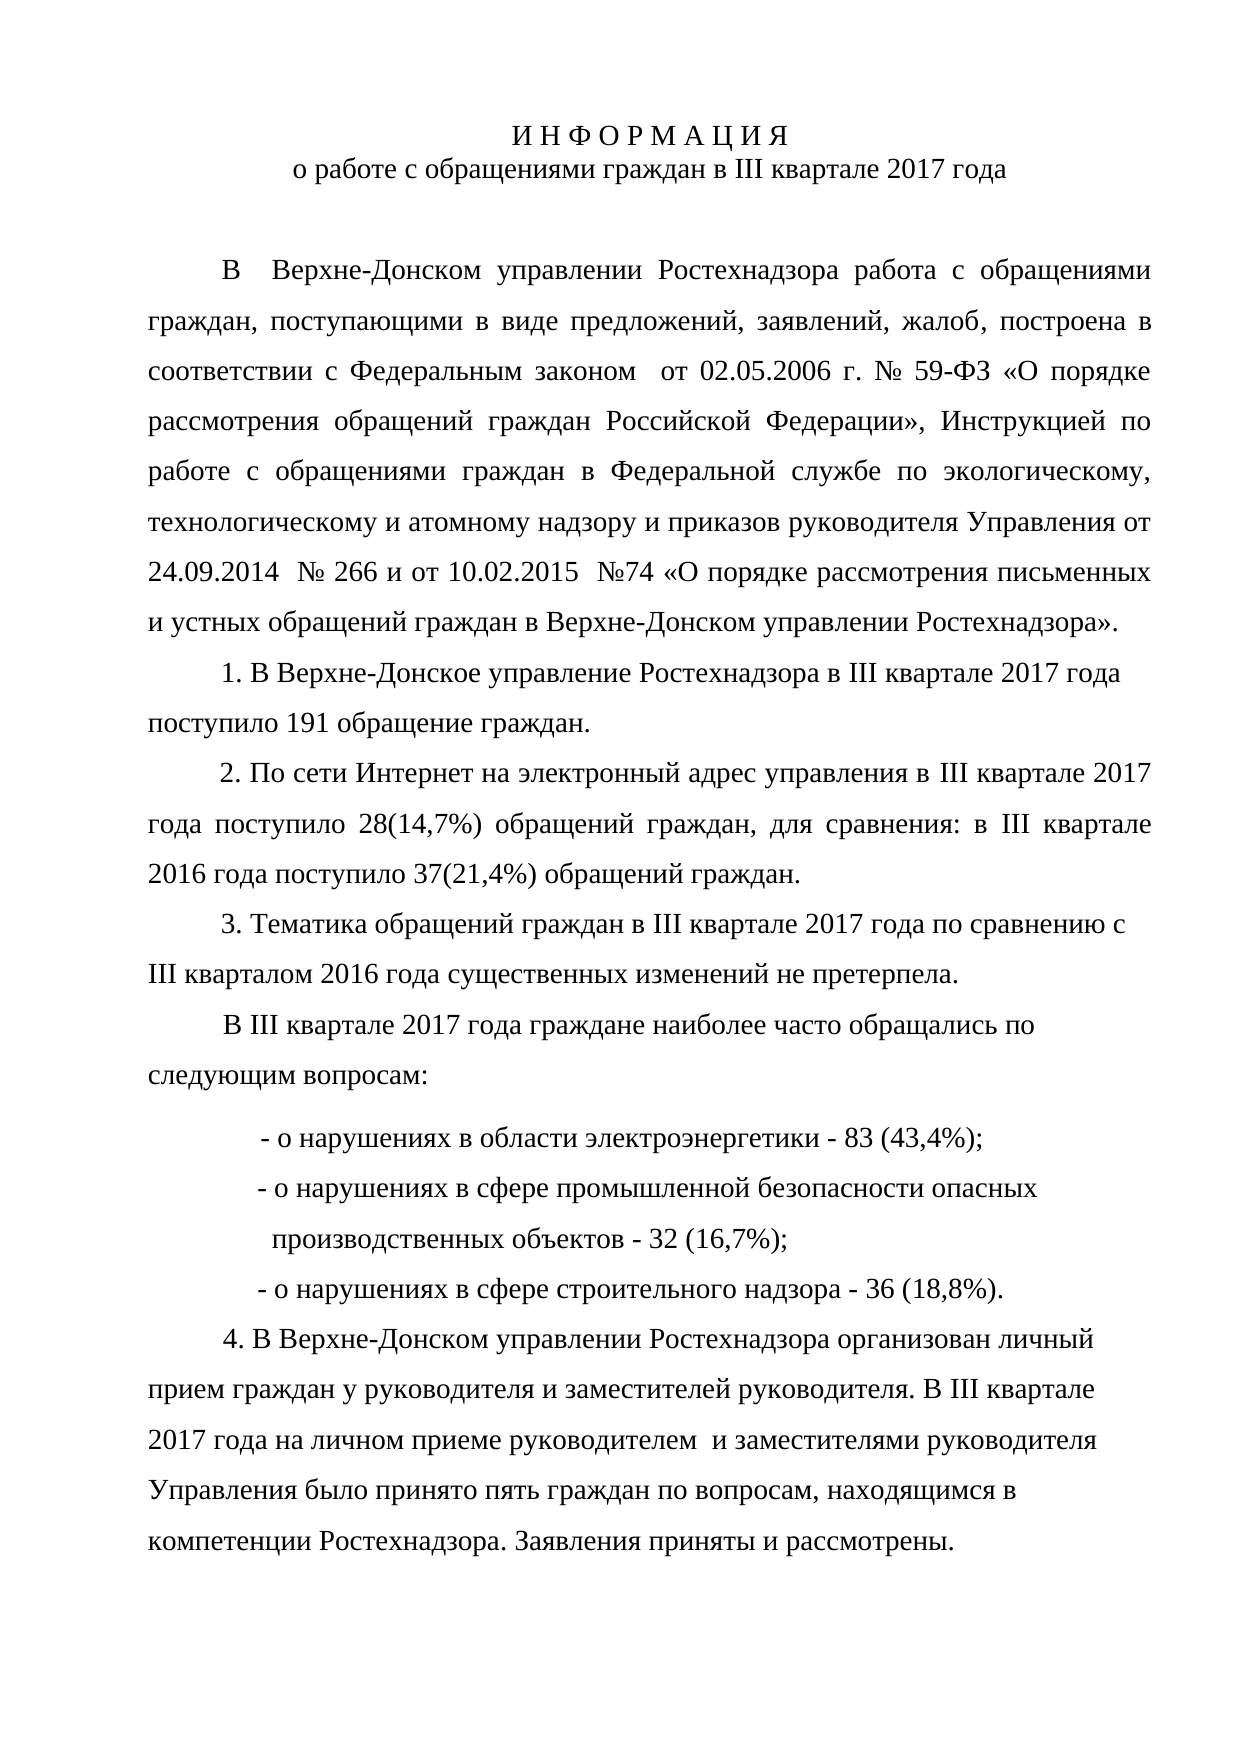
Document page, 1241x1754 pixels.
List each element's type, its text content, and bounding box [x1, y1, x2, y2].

text производственных объектов - 32 (16,7%); [148, 1221, 1152, 1254]
text 2. По сети Интернет на электронный адрес управления в III квартале 2017 года поступило 28(14,7%) обращений граждан, для сравнения: в III квартале 2016 года поступило 37(21,4%) обращений граждан. [148, 755, 1152, 889]
text 3. Тематика обращений граждан в III квартале 2017 года по сравнению с III кварталом 2016 года существенных изменений не претерпела. [148, 906, 1152, 990]
text И Н Ф О Р М А Ц И Я [148, 118, 1152, 152]
text - о нарушениях в сфере строительного надзора - 36 (18,8%). [148, 1271, 1152, 1304]
text - о нарушениях в сфере промышленной безопасности опасных [148, 1170, 1152, 1204]
text о работе с обращениями граждан в III квартале 2017 года [148, 152, 1152, 185]
text 1. В Верхне-Донское управление Ростехнадзора в III квартале 2017 года поступило 191 обращение граждан. [148, 655, 1152, 739]
text - о нарушениях в области электроэнергетики - 83 (43,4%); [260, 1120, 1152, 1154]
text В Верхне-Донском управлении Ростехнадзора работа с обращениями граждан, поступающими в виде предложений, заявлений, жалоб, построена в соответствии с Федеральным законом от 02.05.2006 г. № 59-ФЗ «О порядке рассмотрения обращений граждан Российской Федерации», Инструкцией по работе с обращениями граждан в Федеральной службе по экологическому, технологическому и атомному надзору и приказов руководителя Управления от 24.09.2014 № 266 и от 10.02.2015 №74 «О порядке рассмотрения письменных и устных обращений граждан в Верхне-Донском управлении Ростехнадзора». [148, 252, 1152, 638]
text 4. В Верхне-Донском управлении Ростехнадзора организован личный прием граждан у руководителя и заместителей руководителя. В III квартале 2017 года на личном приеме руководителем и заместителями руководителя Управления было принято пять граждан по вопросам, находящимся в компетенции Ростехнадзора. Заявления приняты и рассмотрены. [148, 1321, 1152, 1556]
text В III квартале 2017 года граждане наиболее часто обращались по следующим вопросам: [148, 1007, 1152, 1091]
